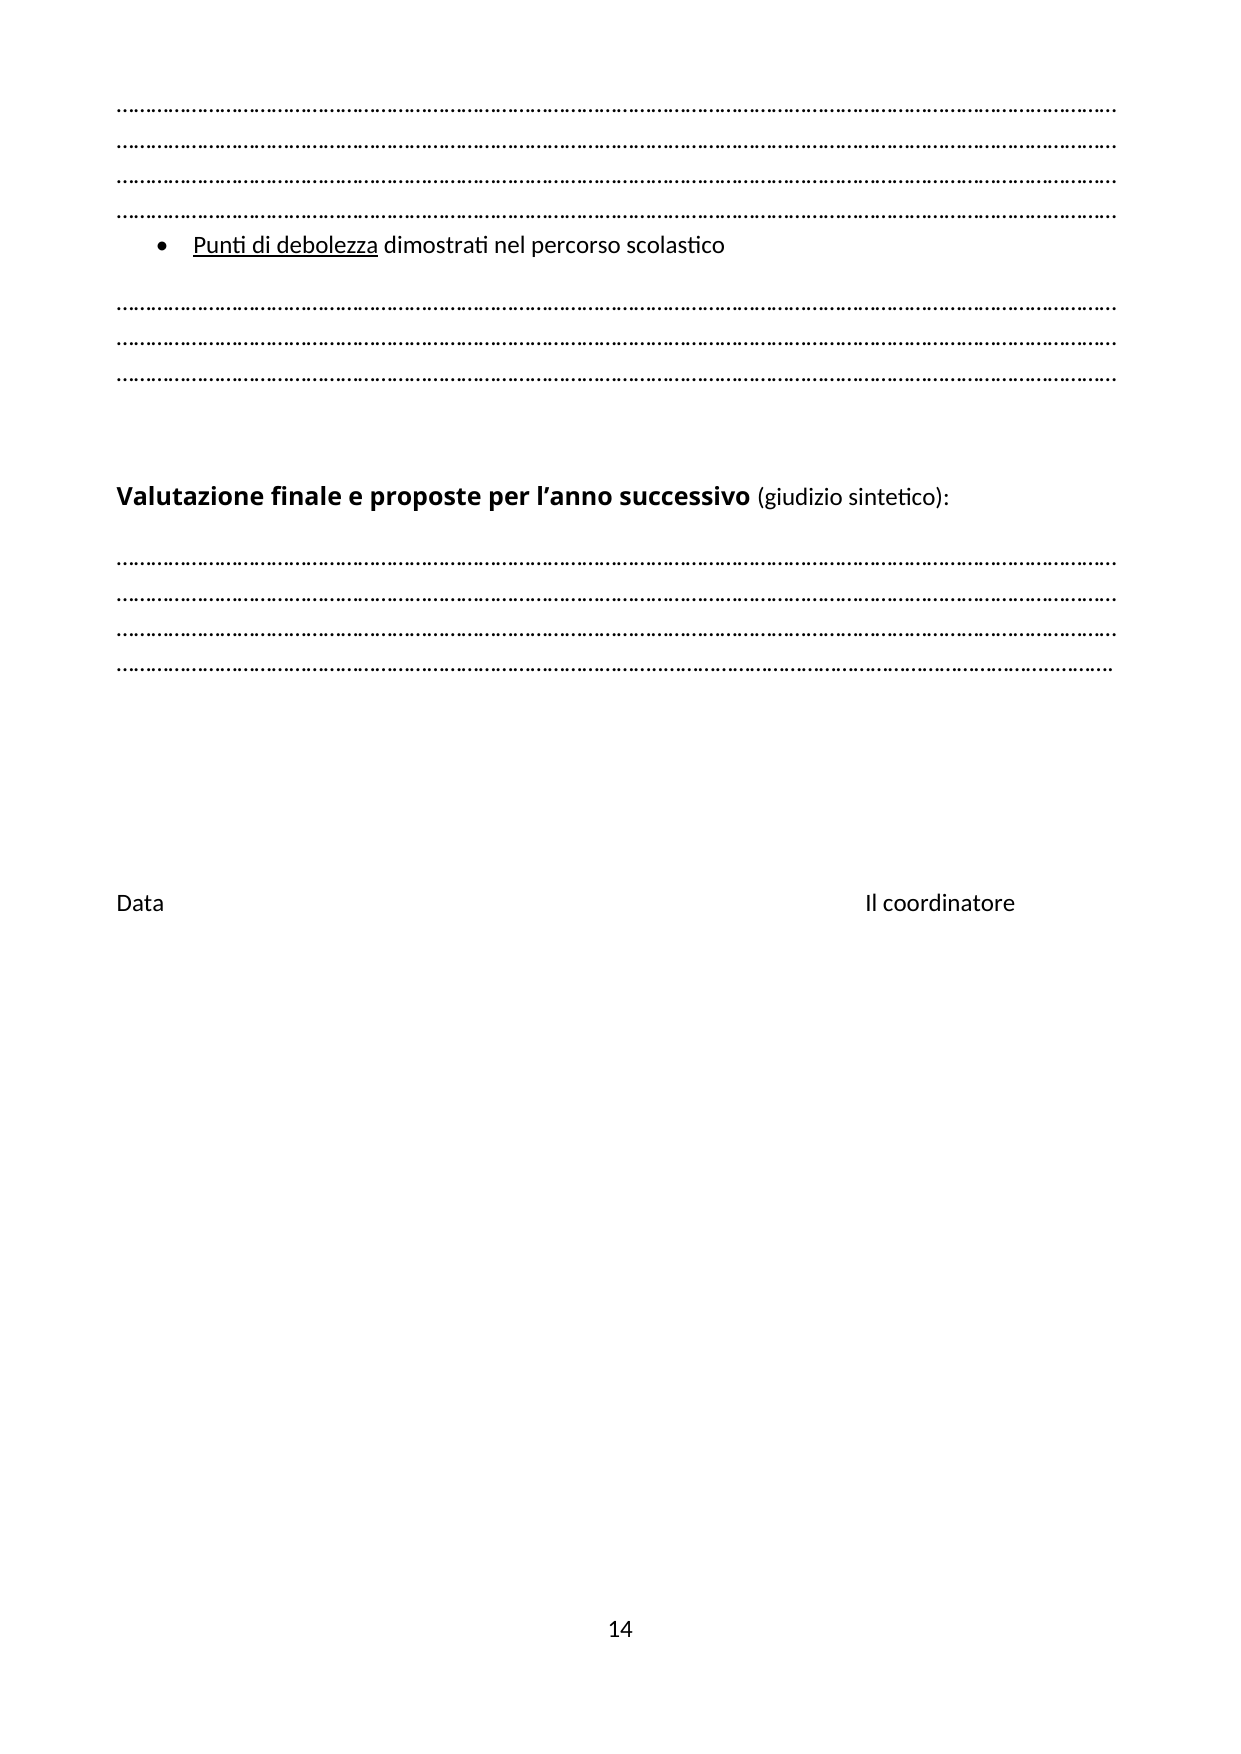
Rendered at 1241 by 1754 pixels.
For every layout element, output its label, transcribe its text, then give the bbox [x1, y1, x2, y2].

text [116, 159, 1123, 189]
text ………………………………………………………………………………………………………………………………………………………… [116, 357, 1123, 387]
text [116, 194, 1123, 225]
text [116, 124, 1123, 154]
text …………………………………………………………………………………..…………………………………………………………..………. [116, 647, 1123, 678]
text ………………………………………………………………………………………………………………………………………………………… [116, 286, 1123, 317]
text ………………………………………………………………………………………………………………………………………………………… [116, 577, 1123, 607]
text ………………………………………………………………………………………………………………………………………………………… [116, 612, 1123, 642]
list Punti di debolezza dimostrati nel percorso scolastico [156, 229, 1123, 260]
text Data Il coordinatore [116, 887, 1123, 918]
text ………………………………………………………………………………………………………………………………………………………… [116, 321, 1123, 352]
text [116, 89, 1123, 119]
text Valutazione finale e proposte per l’anno successivo (giudizio sintetico): [116, 478, 1137, 512]
text ………………………………………………………………………………………………………………………………………………………… [116, 541, 1123, 572]
